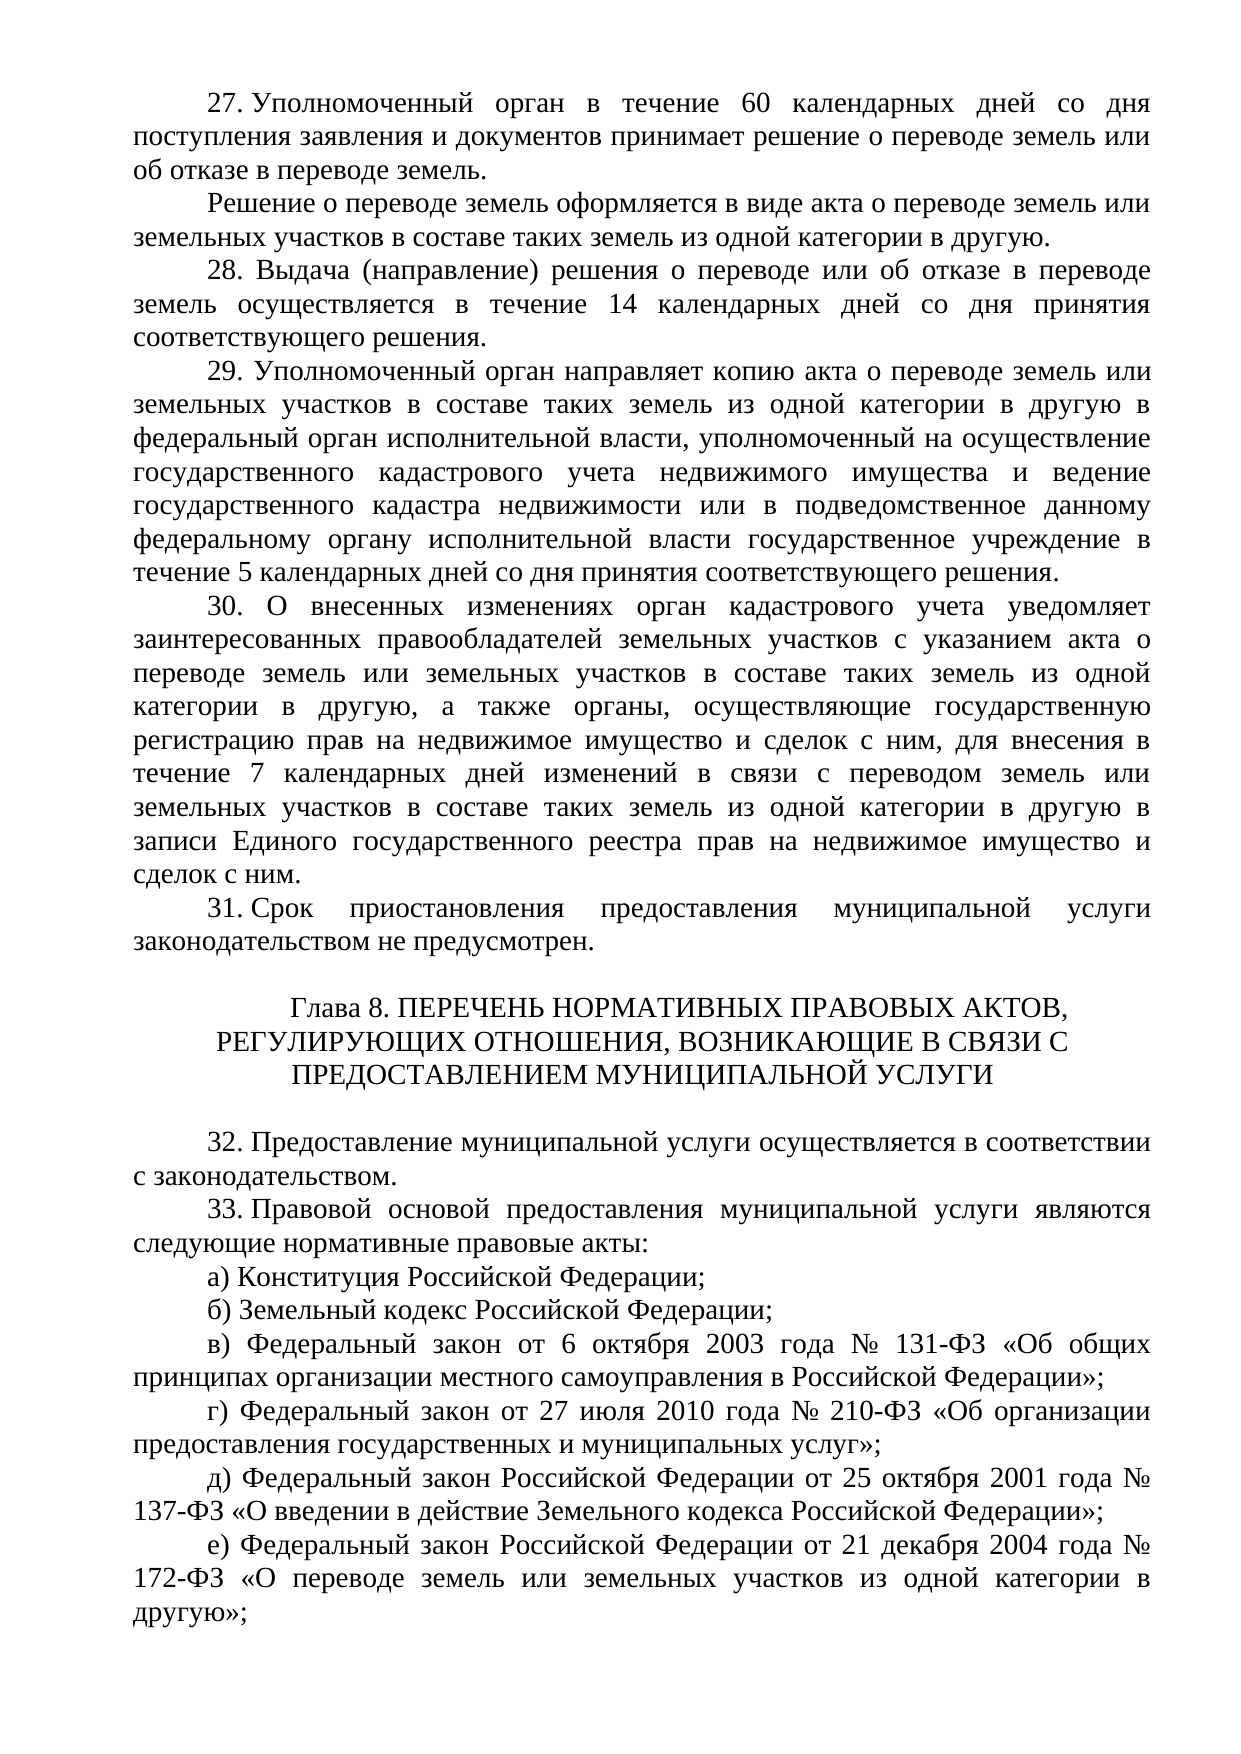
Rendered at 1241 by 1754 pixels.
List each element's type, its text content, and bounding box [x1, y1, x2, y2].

text г) Федеральный закон от 27 июля 2010 года № 210-ФЗ «Об организации предоставления государственных и муниципальных услуг»; [133, 1393, 1152, 1460]
text б) Земельный кодекс Российской Федерации; [133, 1292, 1152, 1326]
text Глава 8. ПЕРЕЧЕНЬ НОРМАТИВНЫХ ПРАВОВЫХ АКТОВ, РЕГУЛИРУЮЩИХ ОТНОШЕНИЯ, ВОЗНИКАЮЩИЕ В СВЯЗИ С ПРЕДОСТАВЛЕНИЕМ МУНИЦИПАЛЬНОЙ УСЛУГИ [133, 990, 1152, 1091]
text 29. Уполномоченный орган направляет копию акта о переводе земель или земельных участков в составе таких земель из одной категории в другую в федеральный орган исполнительной власти, уполномоченный на осуществление государственного кадастрового учета недвижимого имущества и ведение государственного кадастра недвижимости или в подведомственное данному федеральному органу исполнительной власти государственное учреждение в течение 5 календарных дней со дня принятия соответствующего решения. [133, 353, 1152, 588]
text 32. Предоставление муниципальной услуги осуществляется в соответствии с законодательством. [133, 1124, 1152, 1192]
text а) Конституция Российской Федерации; [133, 1259, 1152, 1292]
text 30. О внесенных изменениях орган кадастрового учета уведомляет заинтересованных правообладателей земельных участков с указанием акта о переводе земель или земельных участков в составе таких земель из одной категории в другую, а также органы, осуществляющие государственную регистрацию прав на недвижимое имущество и сделок с ним, для внесения в течение 7 календарных дней изменений в связи с переводом земель или земельных участков в составе таких земель из одной категории в другую в записи Единого государственного реестра прав на недвижимое имущество и сделок с ним. [133, 588, 1152, 890]
text 27. Уполномоченный орган в течение 60 календарных дней со дня поступления заявления и документов принимает решение о переводе земель или об отказе в переводе земель. [133, 85, 1152, 185]
text в) Федеральный закон от 6 октября 2003 года № 131-ФЗ «Об общих принципах организации местного самоуправления в Российской Федерации»; [133, 1326, 1152, 1393]
text 31. Срок приостановления предоставления муниципальной услуги законодательством не предусмотрен. [133, 890, 1152, 957]
text д) Федеральный закон Российской Федерации от 25 октября 2001 года № 137-ФЗ «О введении в действие Земельного кодекса Российской Федерации»; [133, 1460, 1152, 1527]
text е) Федеральный закон Российской Федерации от 21 декабря 2004 года № 172-ФЗ «О переводе земель или земельных участков из одной категории в другую»; [133, 1527, 1152, 1628]
text Решение о переводе земель оформляется в виде акта о переводе земель или земельных участков в составе таких земель из одной категории в другую. [133, 185, 1152, 252]
text 33. Правовой основой предоставления муниципальной услуги являются следующие нормативные правовые акты: [133, 1192, 1152, 1259]
text 28. Выдача (направление) решения о переводе или об отказе в переводе земель осуществляется в течение 14 календарных дней со дня принятия соответствующего решения. [133, 252, 1152, 353]
